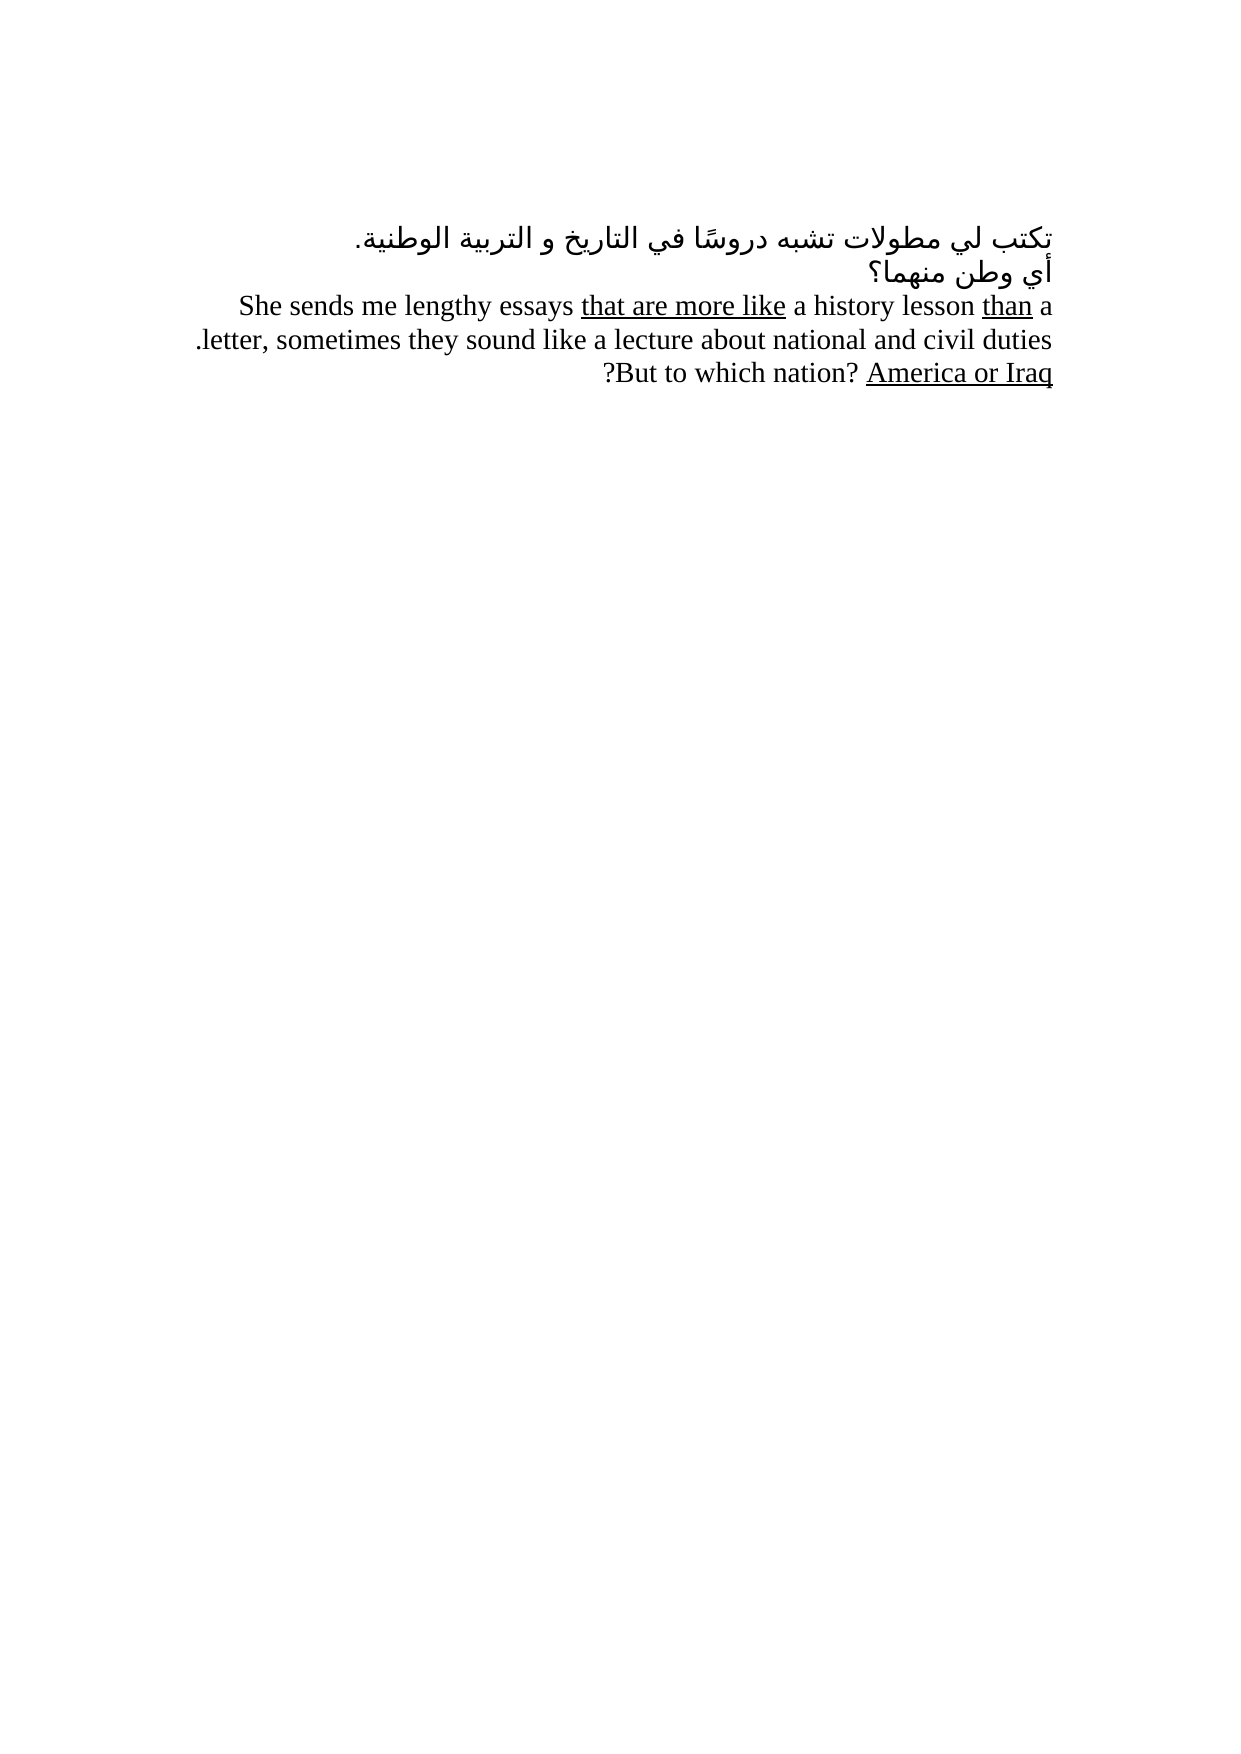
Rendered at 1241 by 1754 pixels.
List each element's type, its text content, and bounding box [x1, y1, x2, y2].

text She sends me lengthy essays that are more like a history lesson than a letter, sometimes they sound like a lecture about national and civil duties. [187, 288, 1053, 355]
text But to which nation? America or Iraq? [187, 355, 1053, 389]
text أي وطن منهما؟ [187, 255, 1053, 288]
text تكتب لي مطولات تشبه دروسًا في التاريخ و التربية الوطنية. [187, 221, 1053, 255]
